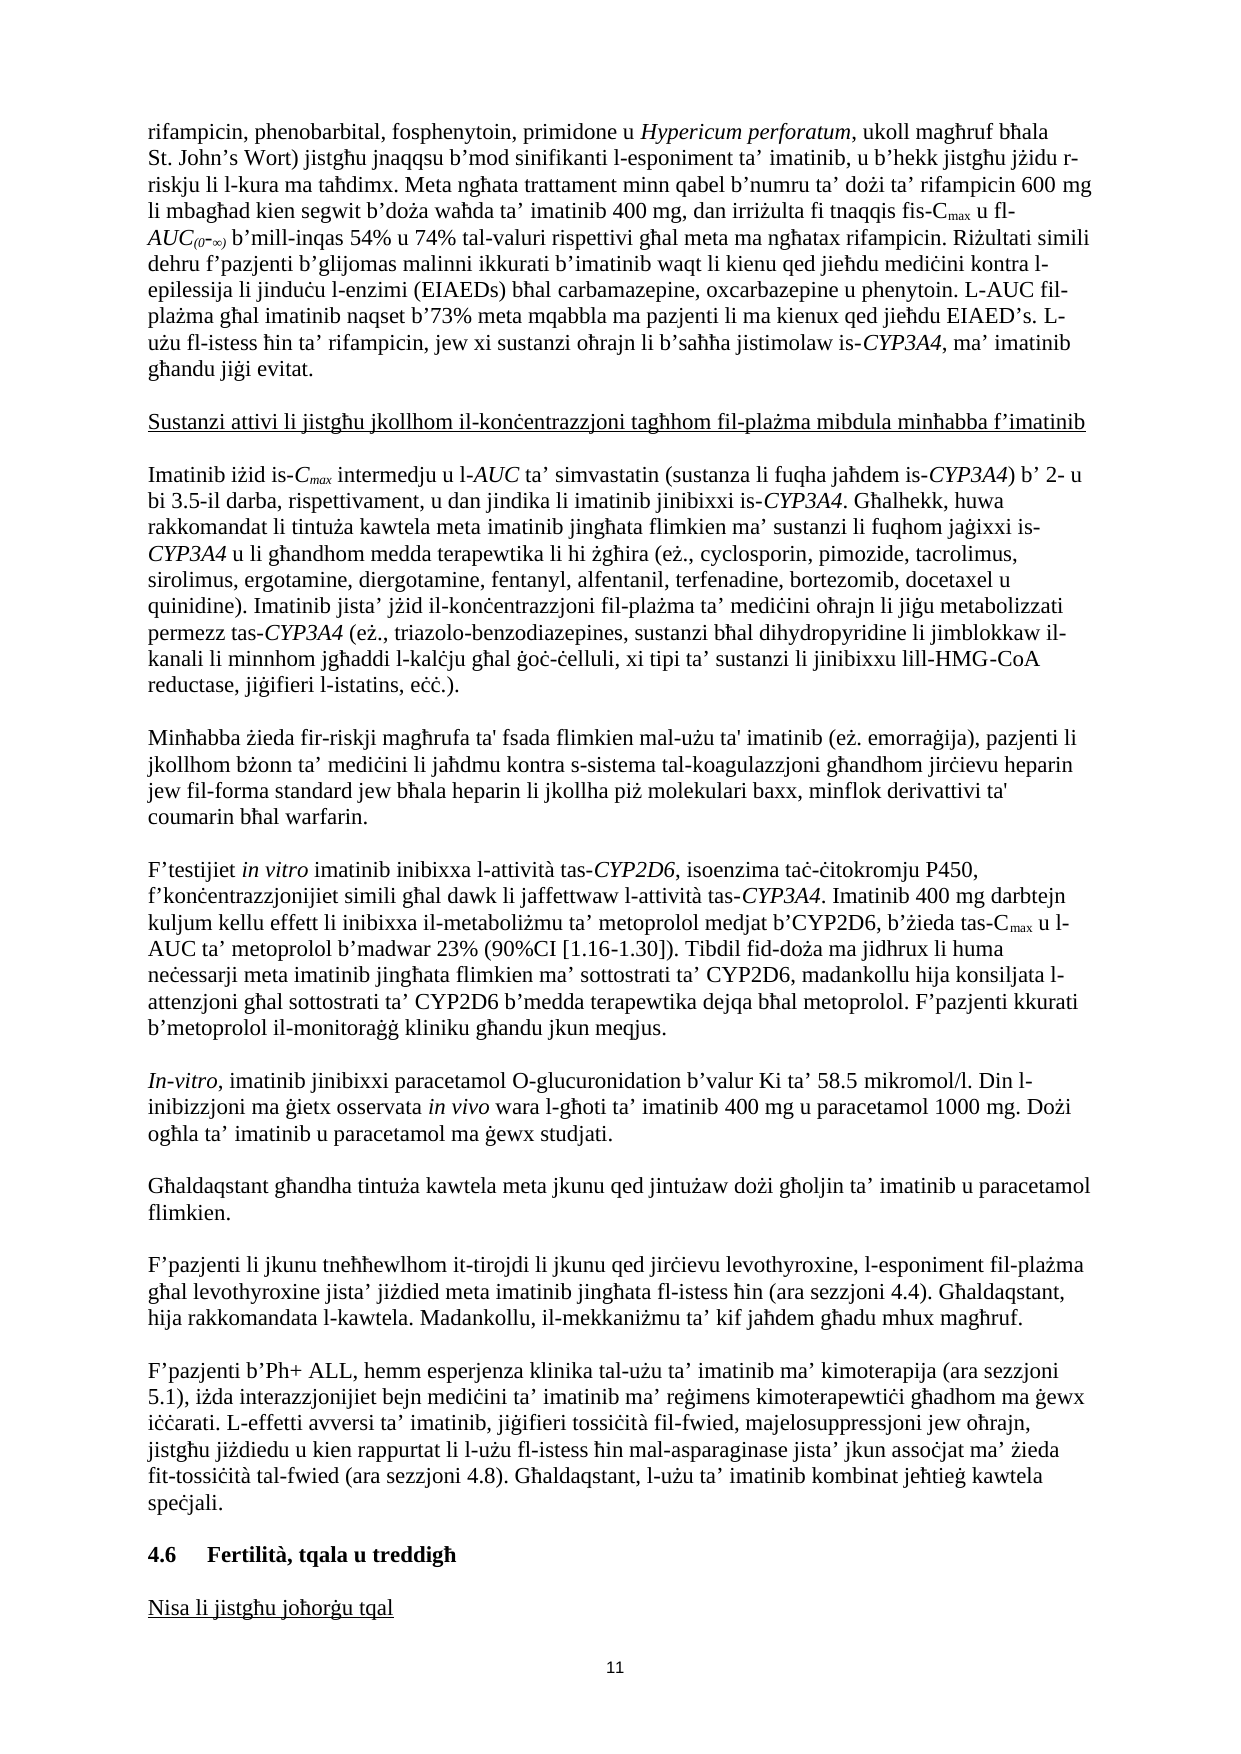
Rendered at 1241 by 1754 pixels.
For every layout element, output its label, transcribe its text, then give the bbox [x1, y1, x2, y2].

text F’pazjenti li jkunu tneħħewlhom it-tirojdi li jkunu qed jirċievu levothyroxine, l-esponiment fil-plażma għal levothyroxine jista’ jiżdied meta imatinib jingħata fl-istess ħin (ara sezzjoni 4.4). Għaldaqstant, hija rakkomandata l-kawtela. Madankollu, il-mekkaniżmu ta’ kif jaħdem għadu mhux magħruf. [148, 1251, 1092, 1330]
text Għaldaqstant għandha tintuża kawtela meta jkunu qed jintużaw dożi għoljin ta’ imatinib u paracetamol flimkien. [148, 1172, 1092, 1225]
text Nisa li jistgħu joħorġu tqal [148, 1594, 1092, 1620]
text F’pazjenti b’Ph+ , hemm esperjenza klinika tal-użu ta’ imatinib ma’ kimoterapija (ara sezzjoni 5.1), iżda interazzjonijiet bejn mediċini ta’ imatinib ma’ reġimens kimoterapewtiċi għadhom ma ġewx iċċarati. L-effetti avversi ta’ imatinib, jiġifieri tossiċità fil-fwied, majelosuppressjoni jew oħrajn, jistgħu jiżdiedu u kien rappurtat li l-użu fl-istess ħin mal-asparaginase jista’ jkun assoċjat ma’ żieda fit-tossiċità tal-fwied (ara sezzjoni 4.8). Għaldaqstant, l-użu ta’ imatinib kombinat jeħtieġ kawtela speċjali. [148, 1357, 1092, 1515]
text In-vitro, imatinib jinibixxi paracetamol O-glucuronidation b’valur Ki ta’ 58.5 mikromol/l. Din l-inibizzjoni ma ġietx osservata in vivo wara l-għoti ta’ imatinib 400 mg u paracetamol 1000 mg. Dożi ogħla ta’ imatinib u paracetamol ma ġewx studjati. [148, 1067, 1092, 1146]
text Sustanzi attivi li jistgħu jkollhom il-konċentrazzjoni tagħhom fil-plażma mibdula minħabba f’imatinib [148, 408, 1092, 434]
text 4.6 Fertilità, tqala u treddigħ [148, 1541, 1092, 1568]
text Minħabba żieda fir-riskji magħrufa ta' fsada flimkien mal-użu ta' imatinib (eż. emorraġija), pazjenti li jkollhom bżonn ta’ mediċini li jaħdmu kontra s-sistema tal-koagulazzjoni għandhom jirċievu heparin jew fil-forma standard jew bħala heparin li jkollha piż molekulari baxx, minflok derivattivi ta' coumarin bħal warfarin. [148, 724, 1092, 830]
text rifampicin, phenobarbital, fosphenytoin, primidone u Hypericum perforatum, ukoll magħruf bħala St. John’s Wort) jistgħu jnaqqsu b’mod sinifikanti l-esponiment ta’ imatinib, u b’hekk jistgħu jżidu r-riskju li l-kura ma taħdimx. Meta ngħata trattament minn qabel b’numru ta’ dożi ta’ rifampicin 600 mg li mbagħad kien segwit b’doża waħda ta’ imatinib 400 mg, dan irriżulta fi tnaqqis fis-Cmax u fl-AUC(0-∞) b’mill-inqas 54% u 74% tal-valuri rispettivi għal meta ma ngħatax rifampicin. Riżultati simili dehru f’pazjenti b’glijomas malinni ikkurati b’imatinib waqt li kienu qed jieħdu mediċini kontra l-epilessija li jinduċu l-enzimi (EIAEDs) bħal carbamazepine, oxcarbazepine u phenytoin. L-AUC fil-plażma għal imatinib naqset b’73% meta mqabbla ma pazjenti li ma kienux qed jieħdu EIAED’s. L-użu fl-istess ħin ta’ rifampicin, jew xi sustanzi oħrajn li b’saħħa jistimolaw is-CYP3A4, ma’ imatinib għandu jiġi evitat. [148, 118, 1092, 382]
text F’testijiet in vitro imatinib inibixxa l-attività tas-CYP2D6, isoenzima taċ-ċitokromju P450, f’konċentrazzjonijiet simili għal dawk li jaffettwaw l-attività tas-CYP3A4. Imatinib 400 mg darbtejn kuljum kellu effett li inibixxa il-metaboliżmu ta’ metoprolol medjat b’CYP2D6, b’żieda tas-Cmax u l-AUC ta’ metoprolol b’madwar 23% (90%CI [1.16-1.30]). Tibdil fid-doża ma jidhrux li huma neċessarji meta imatinib jingħata flimkien ma’ sottostrati ta’ CYP2D6, madankollu hija konsiljata l-attenzjoni għal sottostrati ta’ CYP2D6 b’medda terapewtika dejqa bħal metoprolol. F’pazjenti kkurati b’metoprolol il-monitoraġġ kliniku għandu jkun meqjus. [148, 856, 1092, 1041]
text Imatinib iżid is-Cmax intermedju u l-AUC ta’ simvastatin (sustanza li fuqha jaħdem is-CYP3A4) b’ 2- u bi 3.5-il darba, rispettivament, u dan jindika li imatinib jinibixxi is-CYP3A4. Għalhekk, huwa rakkomandat li tintuża kawtela meta imatinib jingħata flimkien ma’ sustanzi li fuqhom jaġixxi is-CYP3A4 u li għandhom medda terapewtika li hi żgħira (eż., cyclosporin, pimozide, tacrolimus, sirolimus, ergotamine, diergotamine, fentanyl, alfentanil, terfenadine, bortezomib, docetaxel u quinidine). Imatinib jista’ jżid il-konċentrazzjoni fil-plażma ta’ mediċini oħrajn li jiġu metabolizzati permezz tas-CYP3A4 (eż., triazolo-benzodiazepines, sustanzi bħal dihydropyridine li jimblokkaw il-kanali li minnhom jgħaddi l-kalċju għal ġoċ-ċelluli, xi tipi ta’ sustanzi li jinibixxu lill--CoA reductase, jiġifieri l-istatins, eċċ.). [148, 461, 1092, 698]
